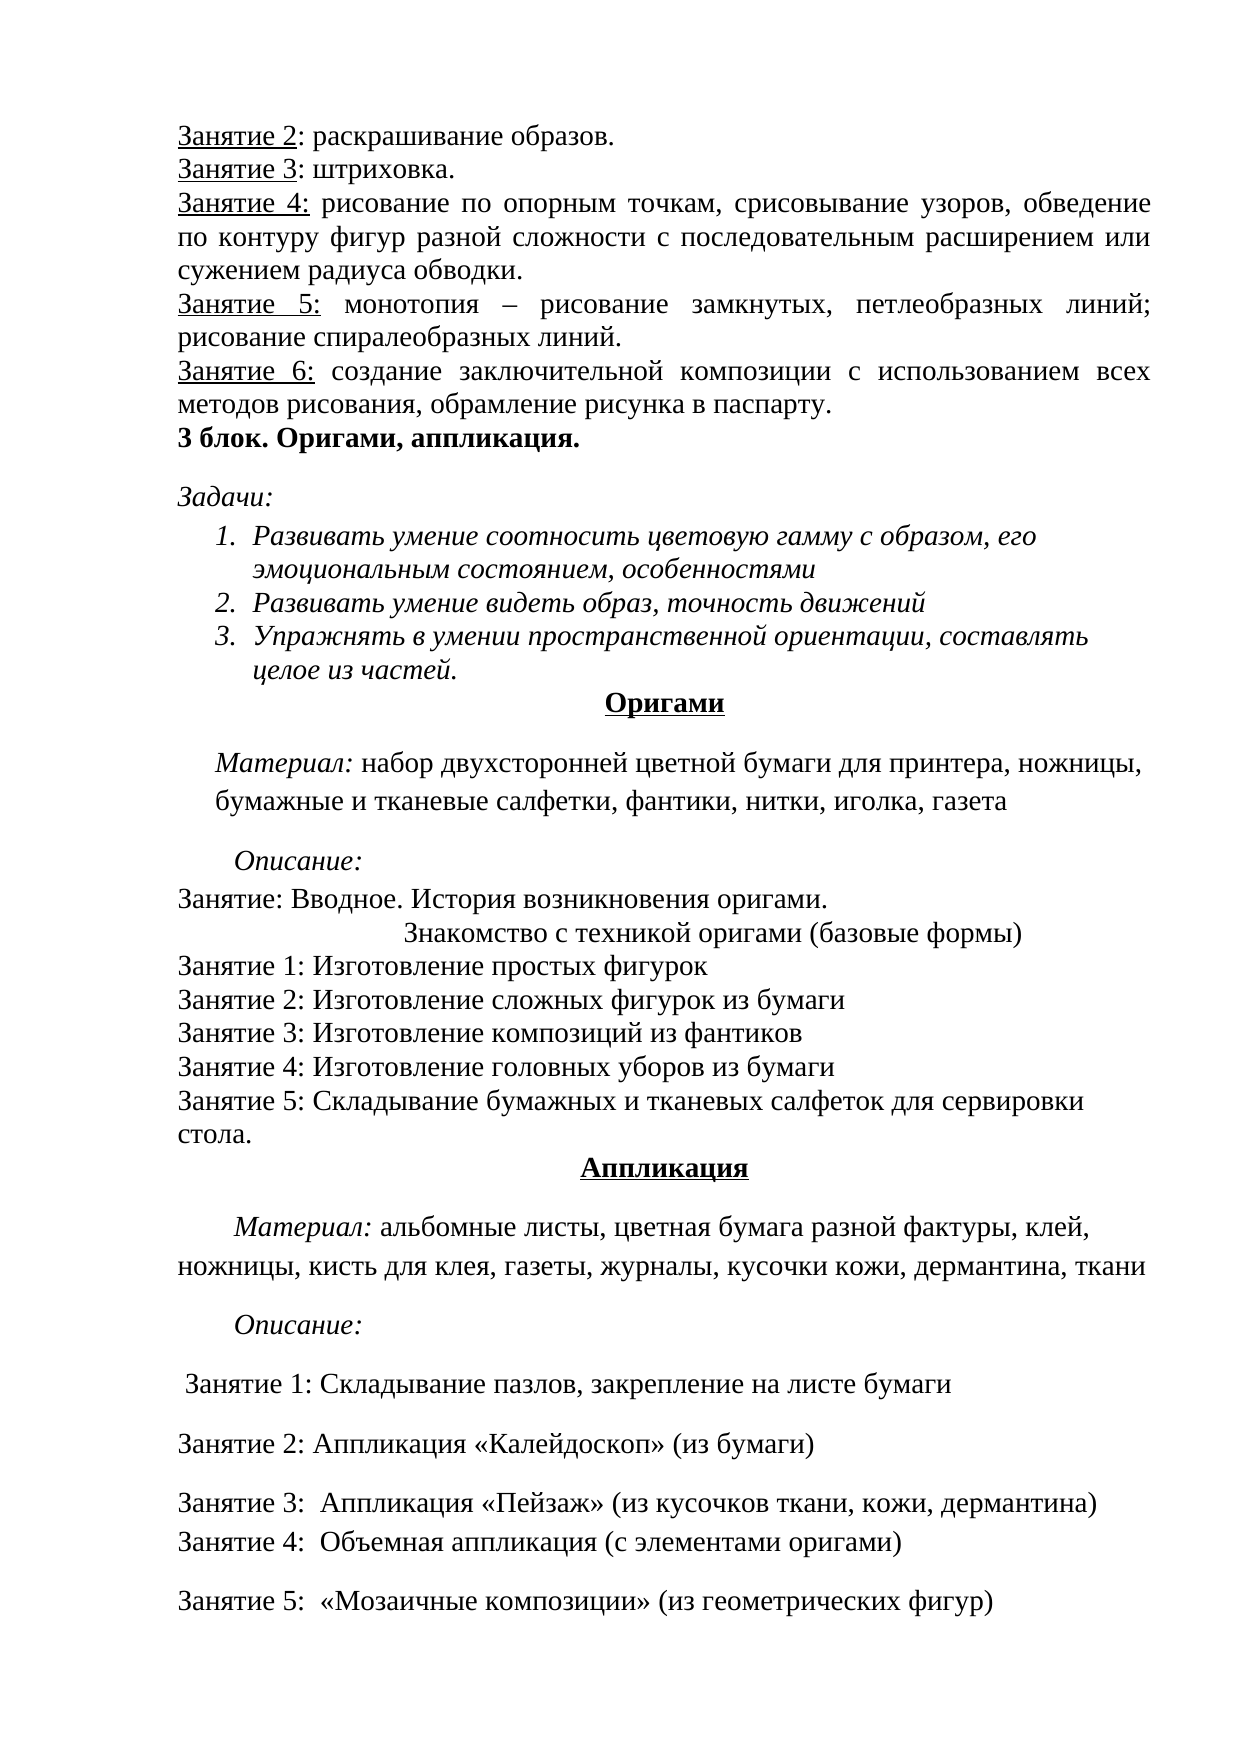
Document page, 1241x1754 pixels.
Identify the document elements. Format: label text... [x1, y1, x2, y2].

text Занятие 2: раскрашивание образов. [177, 118, 1152, 152]
text Занятие 6: создание заключительной композиции с использованием всех методов рисования, обрамление рисунка в паспарту. [177, 353, 1152, 420]
text Материал: альбомные листы, цветная бумага разной фактуры, клей, ножницы, кисть для клея, газеты, журналы, кусочки кожи, дермантина, ткани [177, 1209, 1152, 1281]
text Занятие 4: рисование по опорным точкам, срисовывание узоров, обведение по контуру фигур разной сложности с последовательным расширением или сужением радиуса обводки. [177, 185, 1152, 286]
text Описание: [177, 1307, 1152, 1341]
text Материал: набор двухсторонней цветной бумаги для принтера, ножницы, бумажные и тканевые салфетки, фантики, нитки, иголка, газета [215, 745, 1152, 817]
text Занятие: Вводное. История возникновения оригами. [177, 881, 1152, 915]
text Занятие 4: Изготовление головных уборов из бумаги [177, 1049, 1152, 1083]
text Описание: [177, 843, 1152, 876]
text Занятие 5: Складывание бумажных и тканевых салфеток для сервировки стола. [177, 1083, 1152, 1150]
text Занятие 2: Изготовление сложных фигурок из бумаги [177, 982, 1152, 1016]
text Занятие 1: Складывание пазлов, закрепление на листе бумаги [177, 1366, 1152, 1400]
text Оригами [177, 686, 1152, 719]
text Занятие 3: штриховка. [177, 152, 1152, 185]
list Развивать умение соотносить цветовую гамму с образом, его эмоциональным состоянием, особенностями [215, 518, 1152, 585]
text Занятие 5: «Мозаичные композиции» (из геометрических фигур) [177, 1583, 1152, 1617]
text Занятие 2: Аппликация «Калейдоскоп» (из бумаги) [177, 1426, 1152, 1459]
text Задачи: [177, 479, 1152, 513]
text Знакомство с техникой оригами (базовые формы) [177, 915, 1152, 948]
text Занятие 1: Изготовление простых фигурок [177, 948, 1152, 982]
text Аппликация [177, 1150, 1152, 1183]
text 3 блок. Оригами, аппликация. [177, 420, 1152, 453]
list Упражнять в умении пространственной ориентации, составлять целое из частей. [215, 618, 1152, 686]
text Занятие 3: Аппликация «Пейзаж» (из кусочков ткани, кожи, дермантина) Занятие 4: Объемная аппликация (с элементами оригами) [177, 1485, 1152, 1557]
list Развивать умение видеть образ, точность движений [215, 585, 1152, 618]
text Занятие 3: Изготовление композиций из фантиков [177, 1016, 1152, 1049]
text Занятие 5: монотопия – рисование замкнутых, петлеобразных линий; рисование спиралеобразных линий. [177, 286, 1152, 353]
